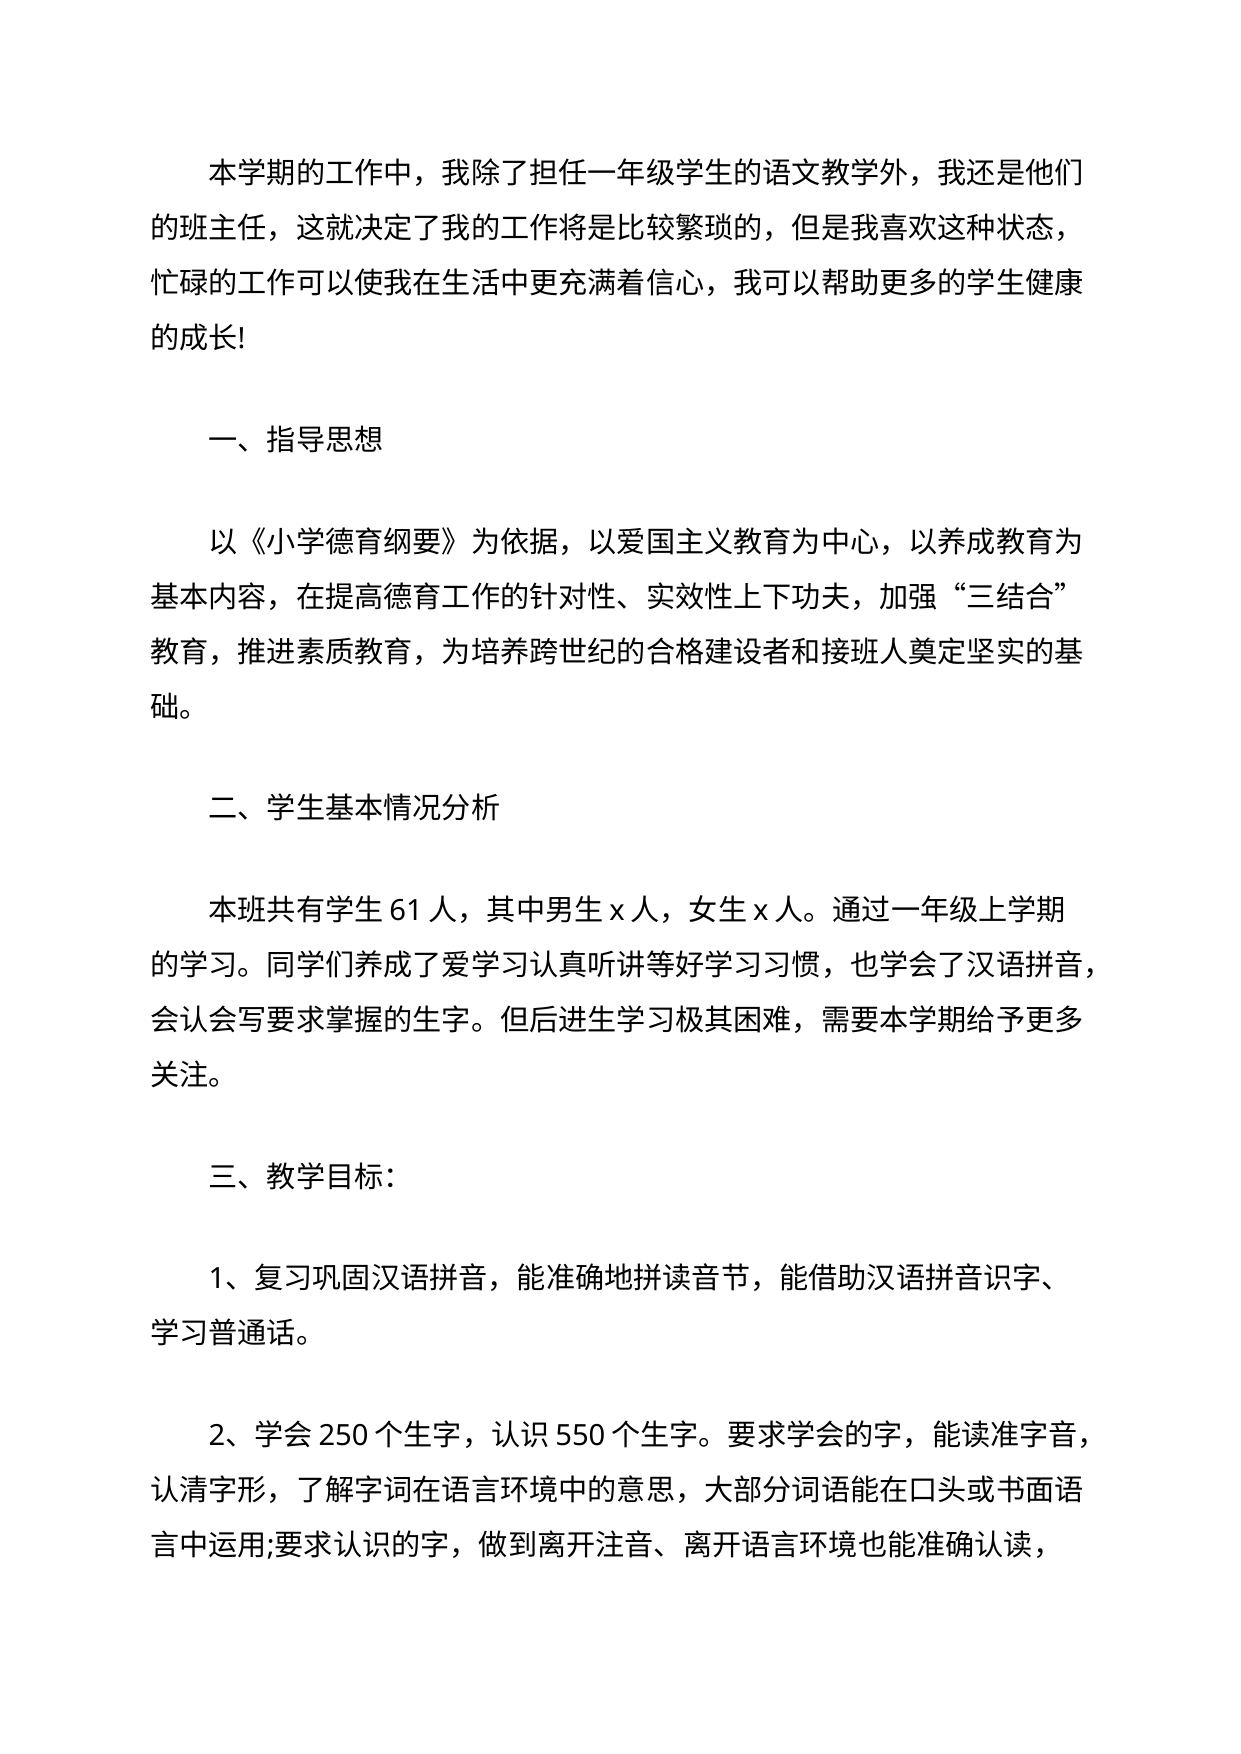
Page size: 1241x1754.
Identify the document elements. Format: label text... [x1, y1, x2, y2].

text 一、指导思想 [150, 417, 1090, 459]
text 1、复习巩固汉语拼音，能准确地拼读音节，能借助汉语拼音识字、学习普通话。 [150, 1255, 1090, 1352]
text 本班共有学生61人，其中男生x人，女生x人。通过一年级上学期的学习。同学们养成了爱学习认真听讲等好学习习惯，也学会了汉语拼音，会认会写要求掌握的生字。但后进生学习极其困难，需要本学期给予更多关注。 [150, 887, 1090, 1094]
text 三、教学目标： [150, 1153, 1090, 1196]
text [150, 1412, 1090, 1564]
text 以《小学德育纲要》为依据，以爱国主义教育为中心，以养成教育为基本内容，在提高德育工作的针对性、实效性上下功夫，加强“三结合”教育，推进素质教育，为培养跨世纪的合格建设者和接班人奠定坚实的基础。 [150, 518, 1090, 725]
text 二、学生基本情况分析 [150, 785, 1090, 827]
text 本学期的工作中，我除了担任一年级学生的语文教学外，我还是他们的班主任，这就决定了我的工作将是比较繁琐的，但是我喜欢这种状态，忙碌的工作可以使我在生活中更充满着信心，我可以帮助更多的学生健康的成长! [150, 150, 1090, 357]
